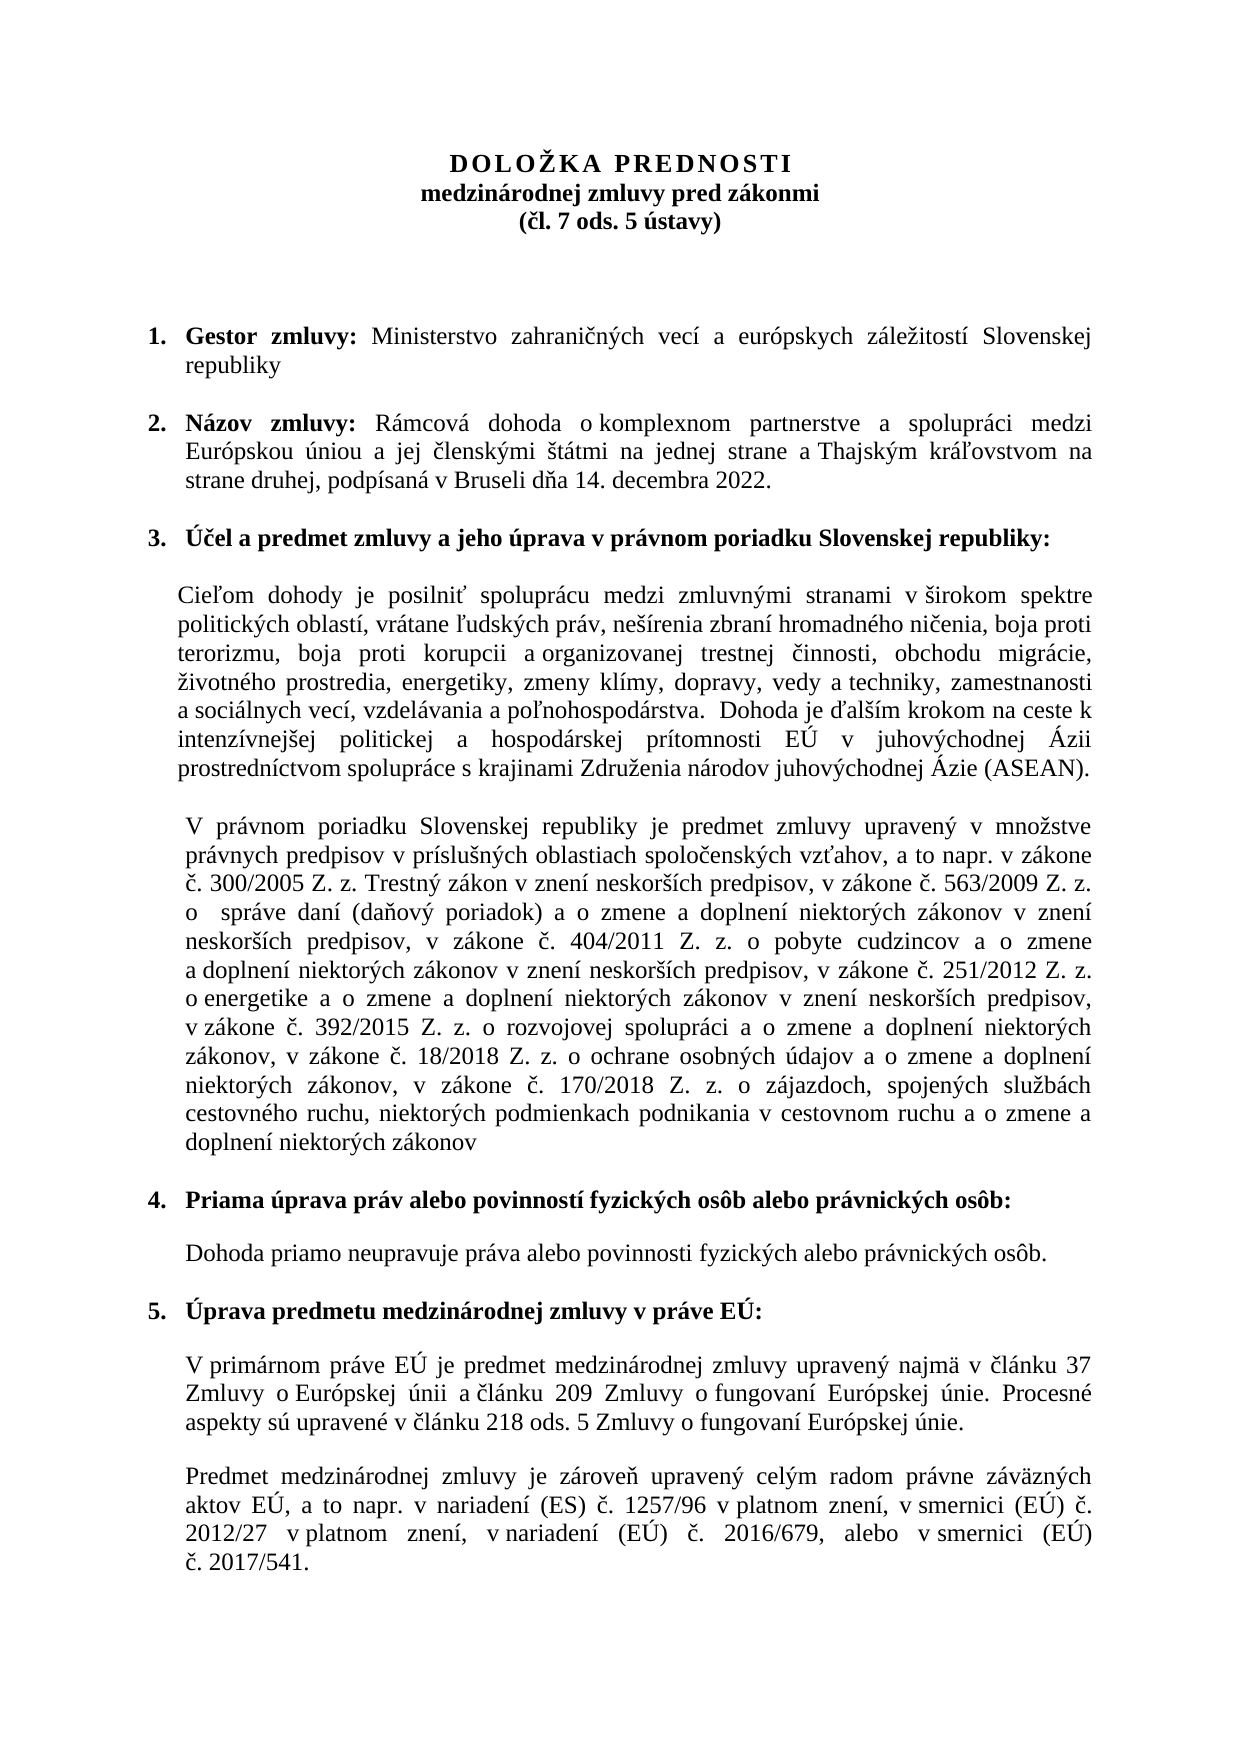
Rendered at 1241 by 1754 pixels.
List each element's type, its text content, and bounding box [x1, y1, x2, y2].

text V právnom poriadku Slovenskej republiky je predmet zmluvy upravený v množstve právnych predpisov v príslušných oblastiach spoločenských vzťahov, a to napr. v zákone č. 300/2005 Z. z. Trestný zákon v znení neskorších predpisov, v zákone č. 563/2009 Z. z. o správe daní (daňový poriadok) a o zmene a doplnení niektorých zákonov v znení neskorších predpisov, v zákone č. 404/2011 Z. z. o pobyte cudzincov a o zmene a doplnení niektorých zákonov v znení neskorších predpisov, v zákone č. 251/2012 Z. z. o energetike a o zmene a doplnení niektorých zákonov v znení neskorších predpisov, v zákone č. 392/2015 Z. z. o rozvojovej spolupráci a o zmene a doplnení niektorých zákonov, v zákone č. 18/2018 Z. z. o ochrane osobných údajov a o zmene a doplnení niektorých zákonov, v zákone č. 170/2018 Z. z. o zájazdoch, spojených službách cestovného ruchu, niektorých podmienkach podnikania v cestovnom ruchu a o zmene a doplnení niektorých zákonov [148, 811, 1093, 1156]
text Cieľom dohody je posilniť spoluprácu medzi zmluvnými stranami v širokom spektre politických oblastí, vrátane ľudských práv, nešírenia zbraní hromadného ničenia, boja proti terorizmu, boja proti korupcii a organizovanej trestnej činnosti, obchodu migrácie, životného prostredia, energetiky, zmeny klímy, dopravy, vedy a techniky, zamestnanosti a sociálnych vecí, vzdelávania a poľnohospodárstva. Dohoda je ďalším krokom na ceste k intenzívnejšej politickej a hospodárskej prítomnosti EÚ v juhovýchodnej Ázii prostredníctvom spolupráce s krajinami Združenia národov juhovýchodnej Ázie (ASEAN). [177, 581, 1093, 782]
text 5. Úprava predmetu medzinárodnej zmluvy v práve EÚ: [148, 1296, 1093, 1325]
text 4. Priama úprava práv alebo povinností fyzických osôb alebo právnických osôb: [148, 1185, 1093, 1213]
text 1. Gestor zmluvy: Ministerstvo zahraničných vecí a európskych záležitostí Slovenskej republiky [148, 321, 1093, 379]
text Predmet medzinárodnej zmluvy je zároveň upravený celým radom právne záväzných aktov EÚ, a to napr. v nariadení (ES) č. 1257/96 v platnom znení, v smernici (EÚ) č. 2012/27 v platnom znení, v nariadení (EÚ) č. 2016/679, alebo v smernici (EÚ) č. 2017/541. [185, 1461, 1093, 1576]
text medzinárodnej zmluvy pred zákonmi [148, 178, 1093, 206]
text V primárnom práve EÚ je predmet medzinárodnej zmluvy upravený najmä v článku 37 Zmluvy o Európskej únii a článku 209 Zmluvy o fungovaní Európskej únie. Procesné aspekty sú upravené v článku 218 ods. 5 Zmluvy o fungovaní Európskej únie. [185, 1350, 1093, 1436]
text Doložka prednosti [148, 148, 1093, 178]
text Dohoda priamo neupravuje práva alebo povinnosti fyzických alebo právnických osôb. [185, 1238, 1093, 1267]
text (čl. 7 ods. 5 ústavy) [148, 206, 1093, 235]
text 2. Názov zmluvy: Rámcová dohoda o komplexnom partnerstve a spolupráci medzi Európskou úniou a jej členskými štátmi na jednej strane a Thajským kráľovstvom na strane druhej, podpísaná v Bruseli dňa 14. decembra 2022. [148, 408, 1093, 494]
text 3. Účel a predmet zmluvy a jeho úprava v právnom poriadku Slovenskej republiky: [148, 523, 1093, 551]
